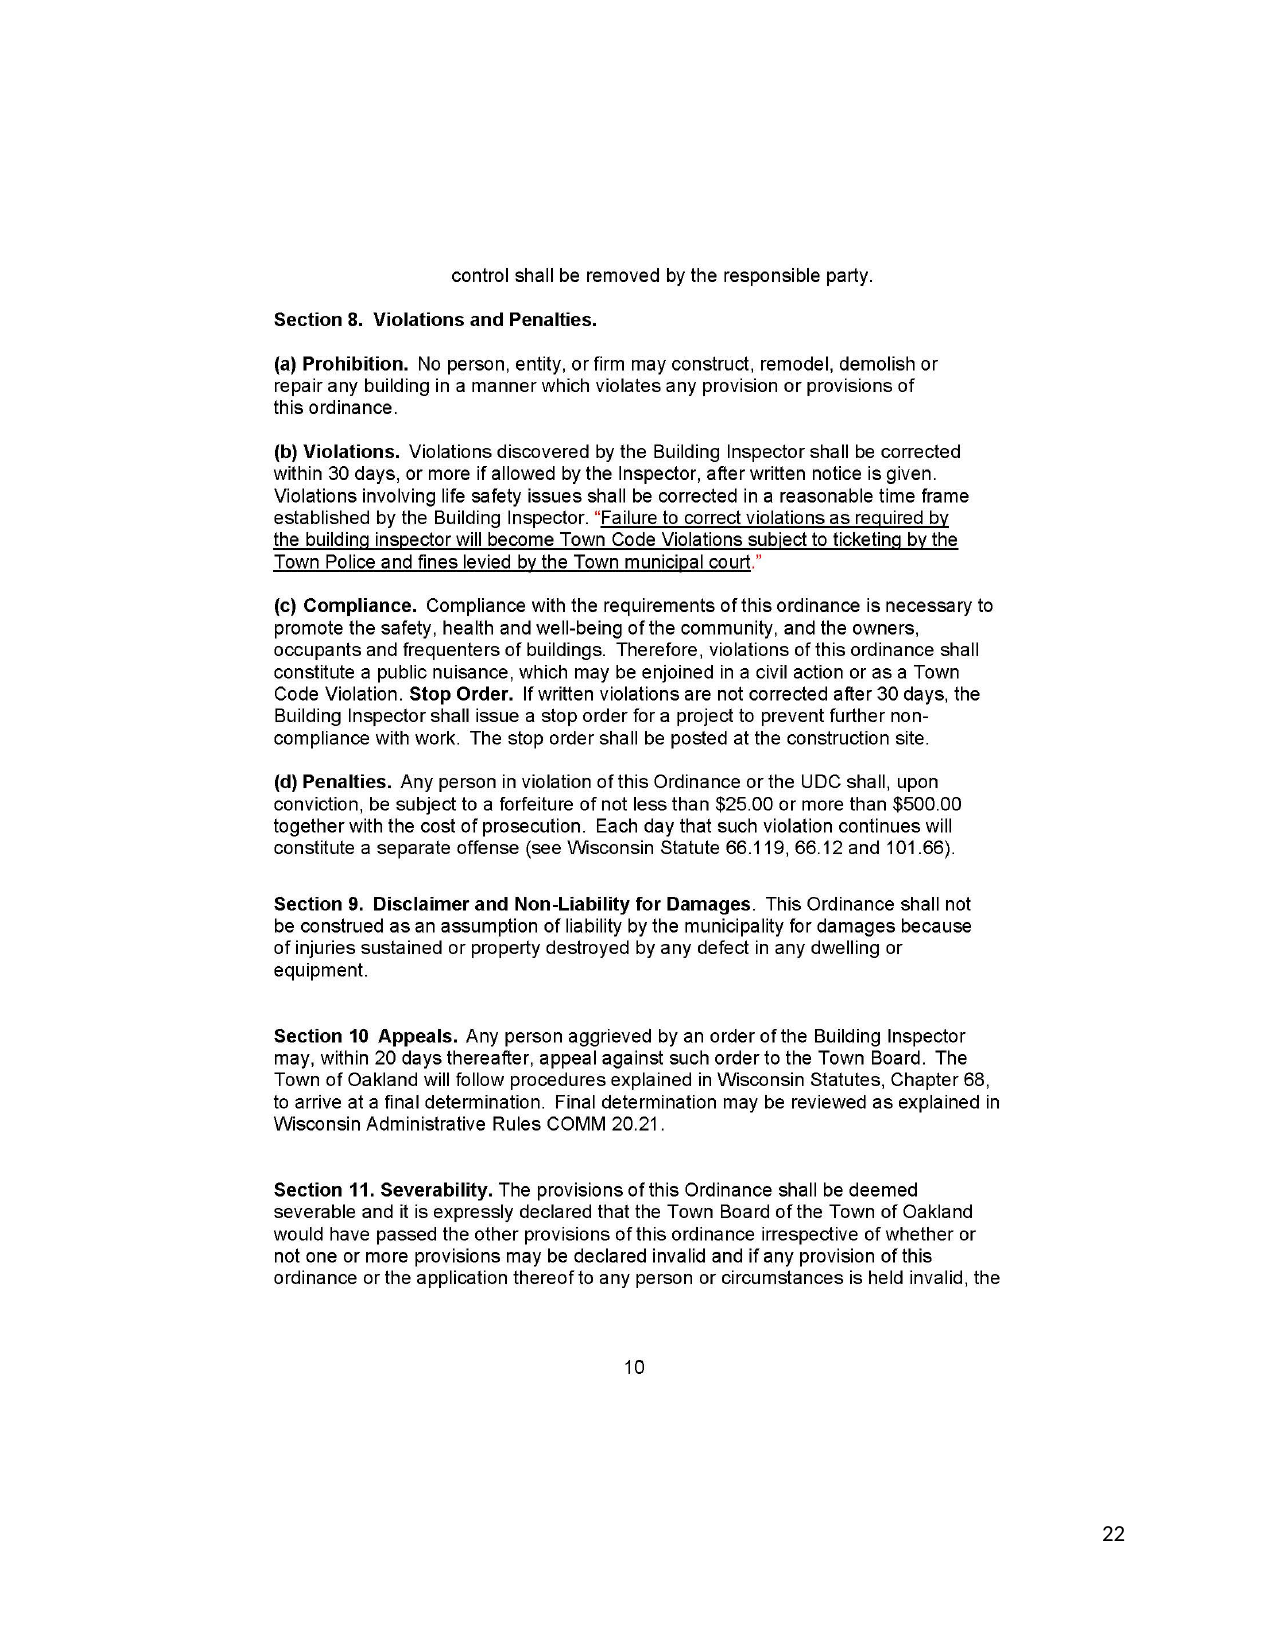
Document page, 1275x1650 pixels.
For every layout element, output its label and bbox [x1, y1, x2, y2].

picture [150, 150, 1125, 1412]
